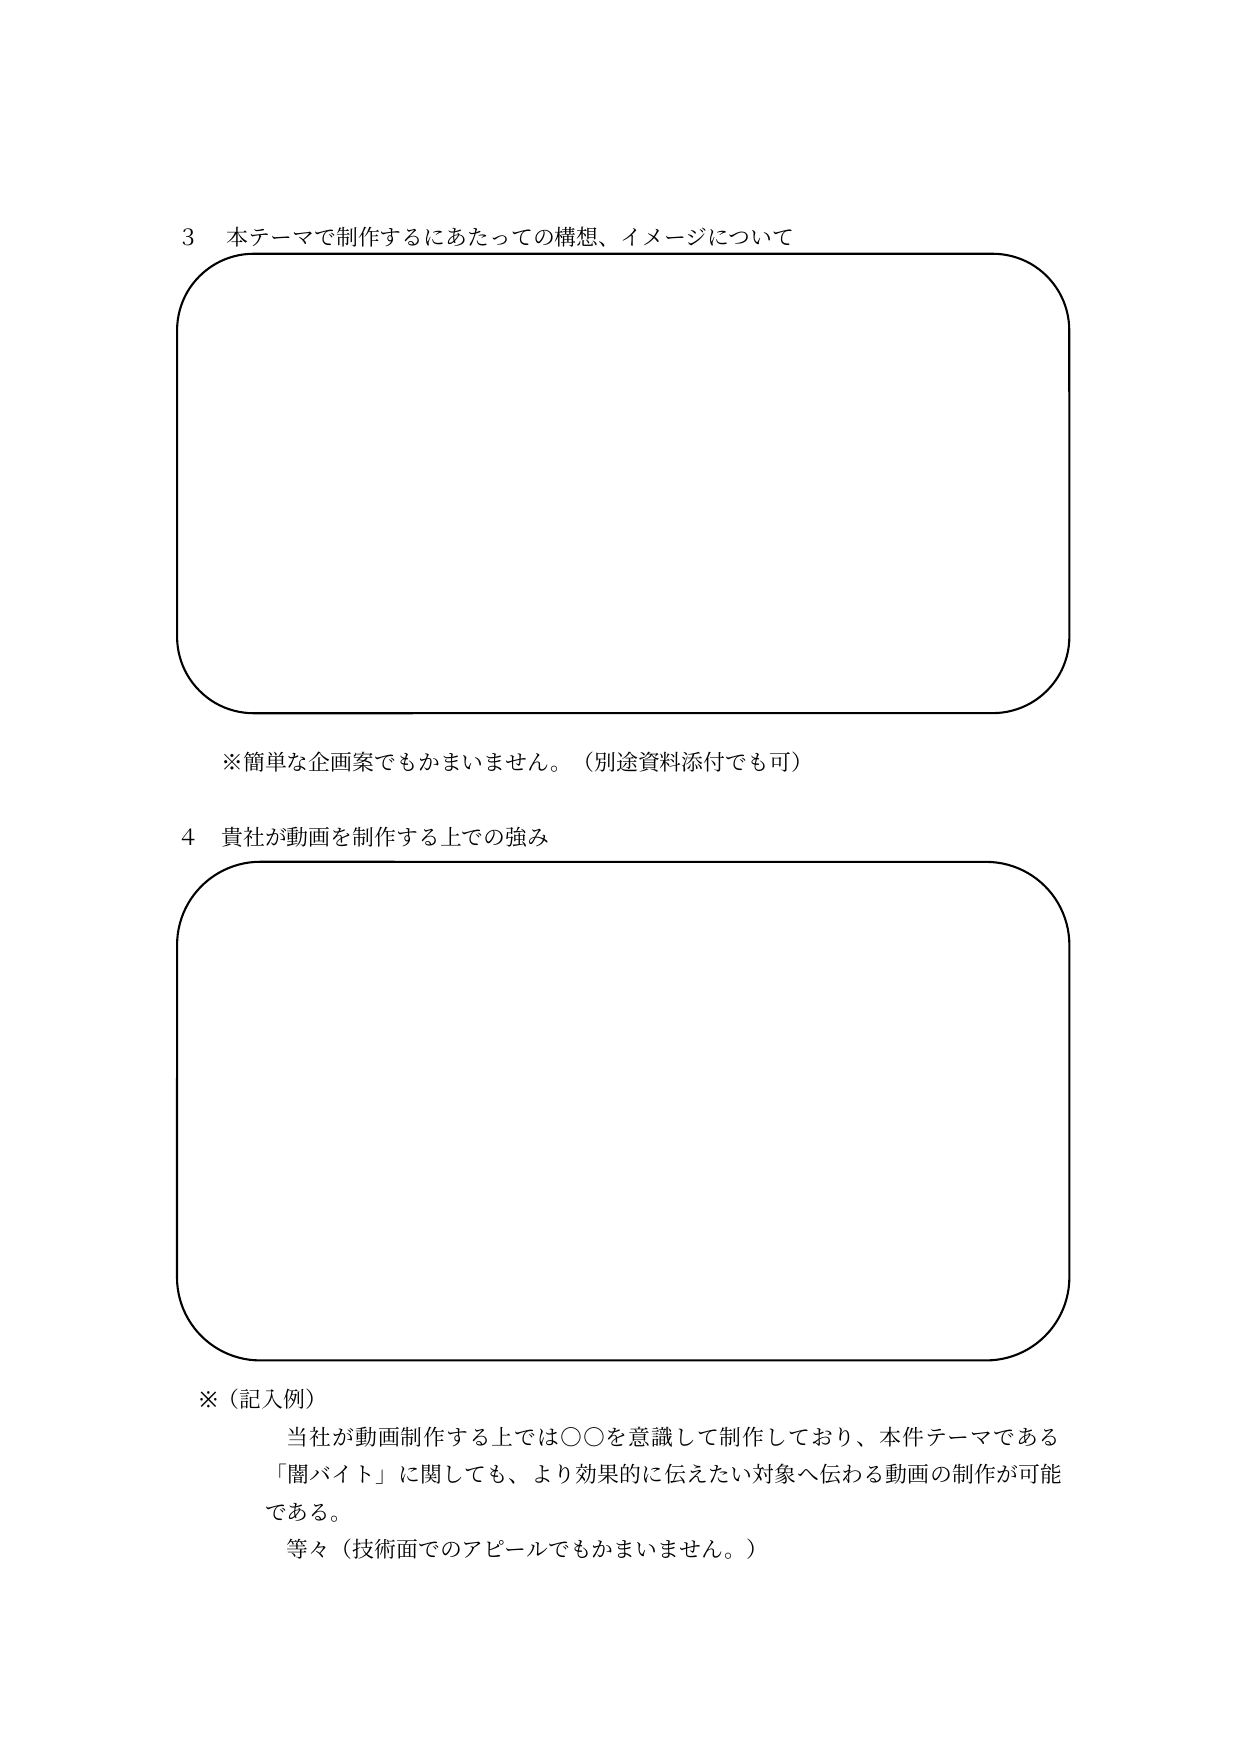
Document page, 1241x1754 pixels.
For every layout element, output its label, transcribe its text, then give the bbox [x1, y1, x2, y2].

text 当社が動画制作する上では○○を意識して制作しており、本件テーマである「闇バイト」に関しても、より効果的に伝えたい対象へ伝わる動画の制作が可能である。 [265, 1417, 1063, 1529]
text ※（記入例） [177, 1379, 1063, 1417]
text 等々（技術面でのアピールでもかまいません。） [177, 1529, 1063, 1567]
text ３ 本テーマで制作するにあたっての構想、イメージについて [177, 217, 1063, 254]
text ４ 貴社が動画を制作する上での強み [177, 817, 1063, 854]
text ※簡単な企画案でもかまいません。（別途資料添付でも可） [177, 742, 1063, 779]
